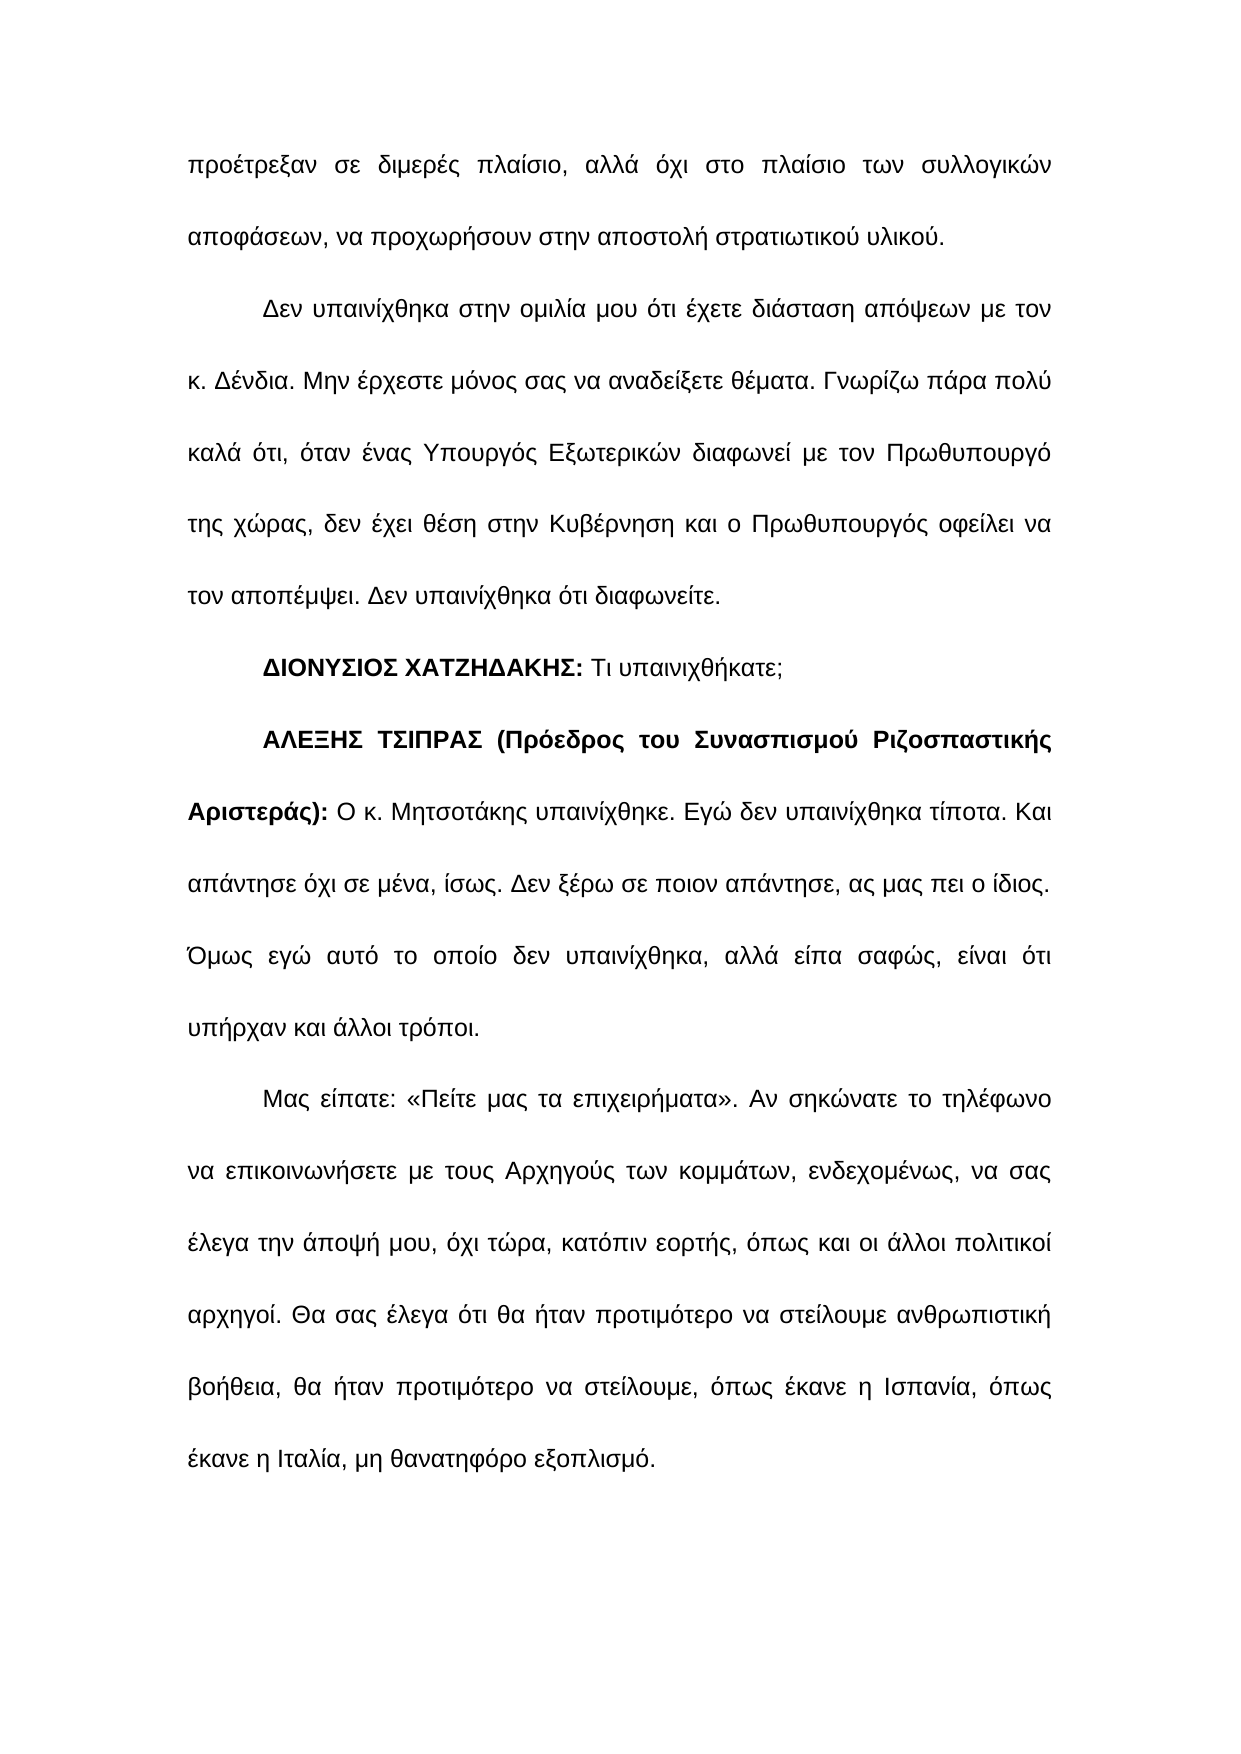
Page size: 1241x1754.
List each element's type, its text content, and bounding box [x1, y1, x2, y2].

text Μας είπατε: «Πείτε μας τα επιχειρήματα». Αν σηκώνατε το τηλέφωνο να επικοινωνήσετε με τους Αρχηγούς των κομμάτων, ενδεχομένως, να σας έλεγα την άποψή μου, όχι τώρα, κατόπιν εορτής, όπως και οι άλλοι πολιτικοί αρχηγοί. Θα σας έλεγα ότι θα ήταν προτιμότερο να στείλουμε ανθρωπιστική βοήθεια, θα ήταν προτιμότερο να στείλουμε, όπως έκανε η Ισπανία, όπως έκανε η Ιταλία, μη θανατηφόρο εξοπλισμό. [187, 1084, 1053, 1472]
text Δεν υπαινίχθηκα στην ομιλία μου ότι έχετε διάσταση απόψεων με τον κ. Δένδια. Μην έρχεστε μόνος σας να αναδείξετε θέματα. Γνωρίζω πάρα πολύ καλά ότι, όταν ένας Υπουργός Εξωτερικών διαφωνεί με τον Πρωθυπουργό της χώρας, δεν έχει θέση στην Κυβέρνηση και ο Πρωθυπουργός οφείλει να τον αποπέμψει. Δεν υπαινίχθηκα ότι διαφωνείτε. [187, 294, 1053, 610]
text ΑΛΕΞΗΣ ΤΣΙΠΡΑΣ (Πρόεδρος του Συνασπισμού Ριζοσπαστικής Αριστεράς): Ο κ. Μητσοτάκης υπαινίχθηκε. Εγώ δεν υπαινίχθηκα τίποτα. Και απάντησε όχι σε μένα, ίσως. Δεν ξέρω σε ποιον απάντησε, ας μας πει ο ίδιος. Όμως εγώ αυτό το οποίο δεν υπαινίχθηκα, αλλά είπα σαφώς, είναι ότι υπήρχαν και άλλοι τρόποι. [187, 725, 1053, 1041]
text ΔΙΟΝΥΣΙΟΣ ΧΑΤΖΗΔΑΚΗΣ: Τι υπαινιχθήκατε; [187, 653, 1053, 682]
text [187, 150, 1053, 251]
